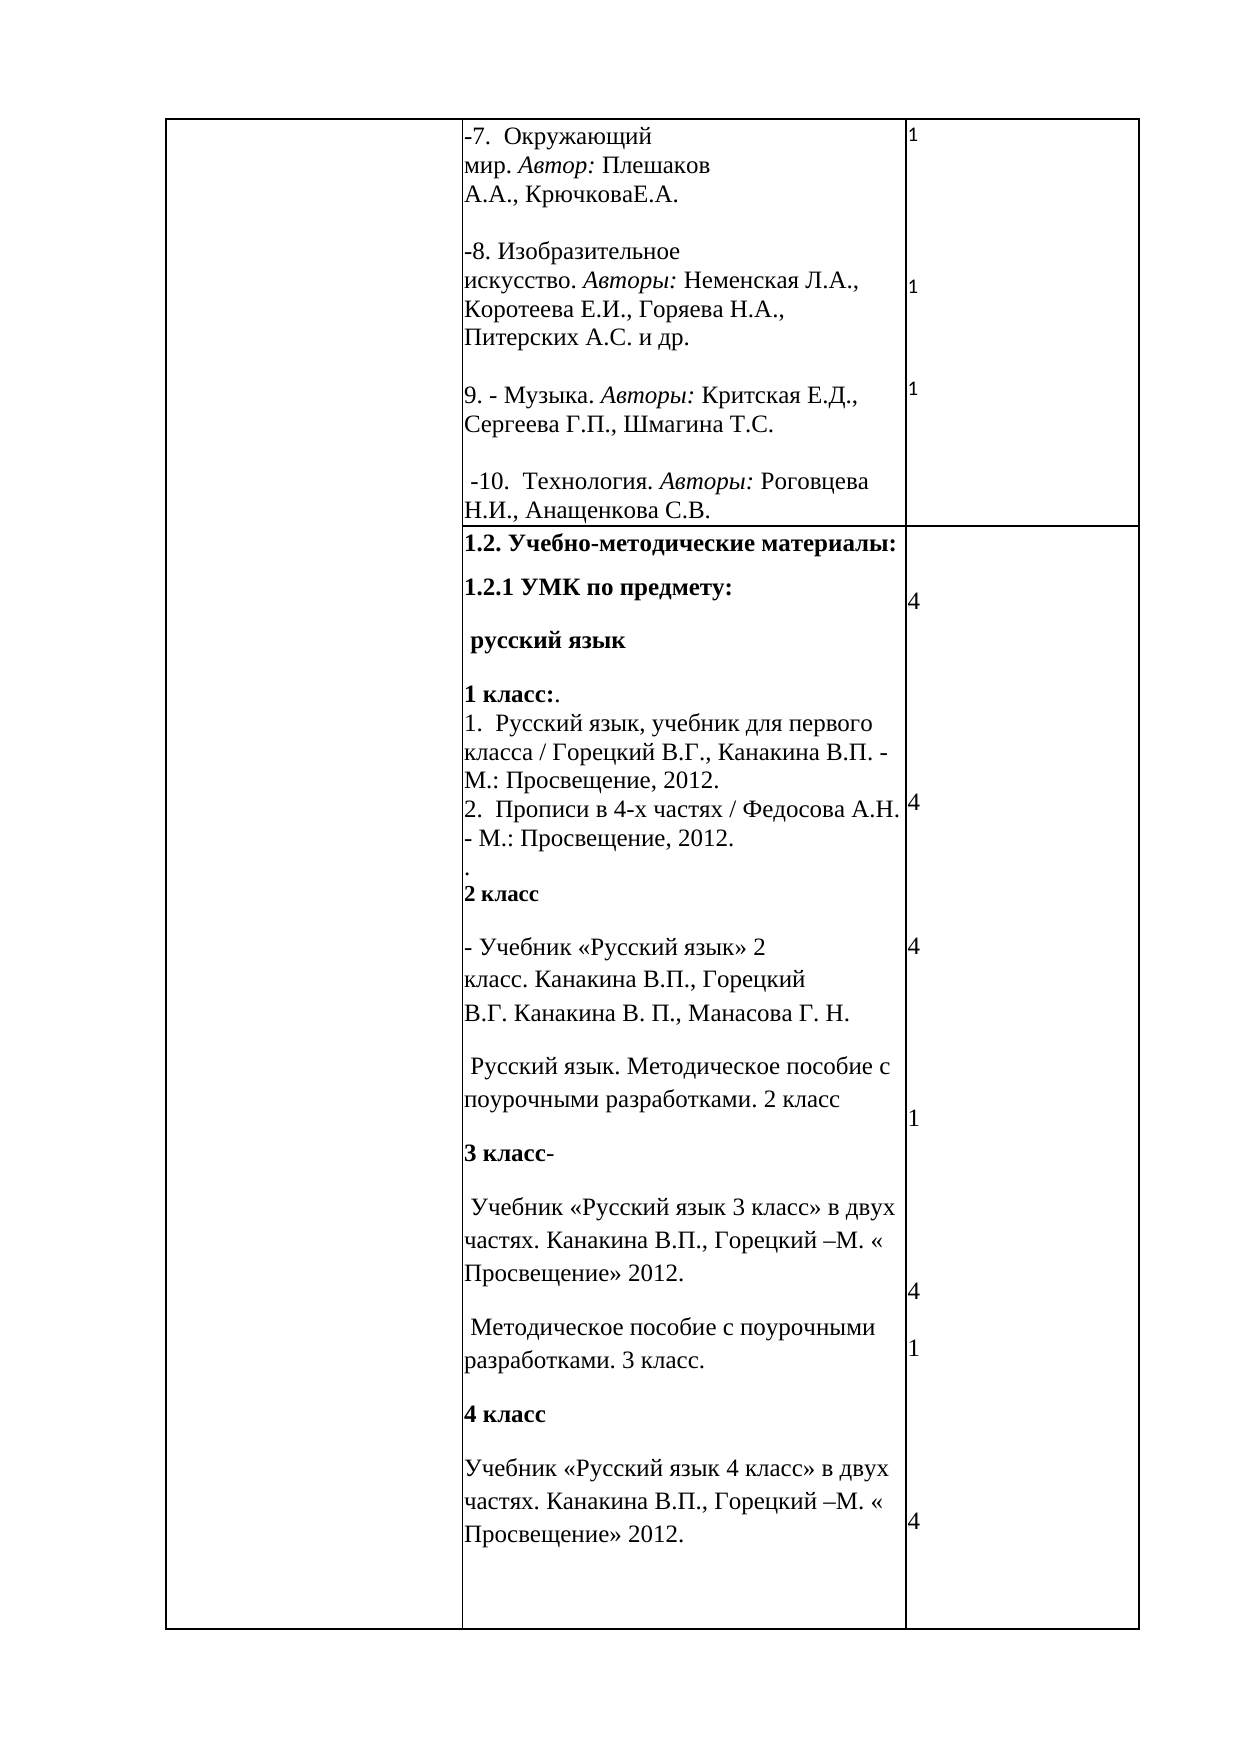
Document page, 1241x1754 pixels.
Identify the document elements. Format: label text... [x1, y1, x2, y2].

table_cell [167, 120, 462, 1628]
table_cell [463, 527, 905, 1628]
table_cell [463, 120, 905, 525]
table_cell 2 1 1 1 1 1 1 1 1 1 [907, 120, 1138, 525]
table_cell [907, 527, 1138, 1628]
